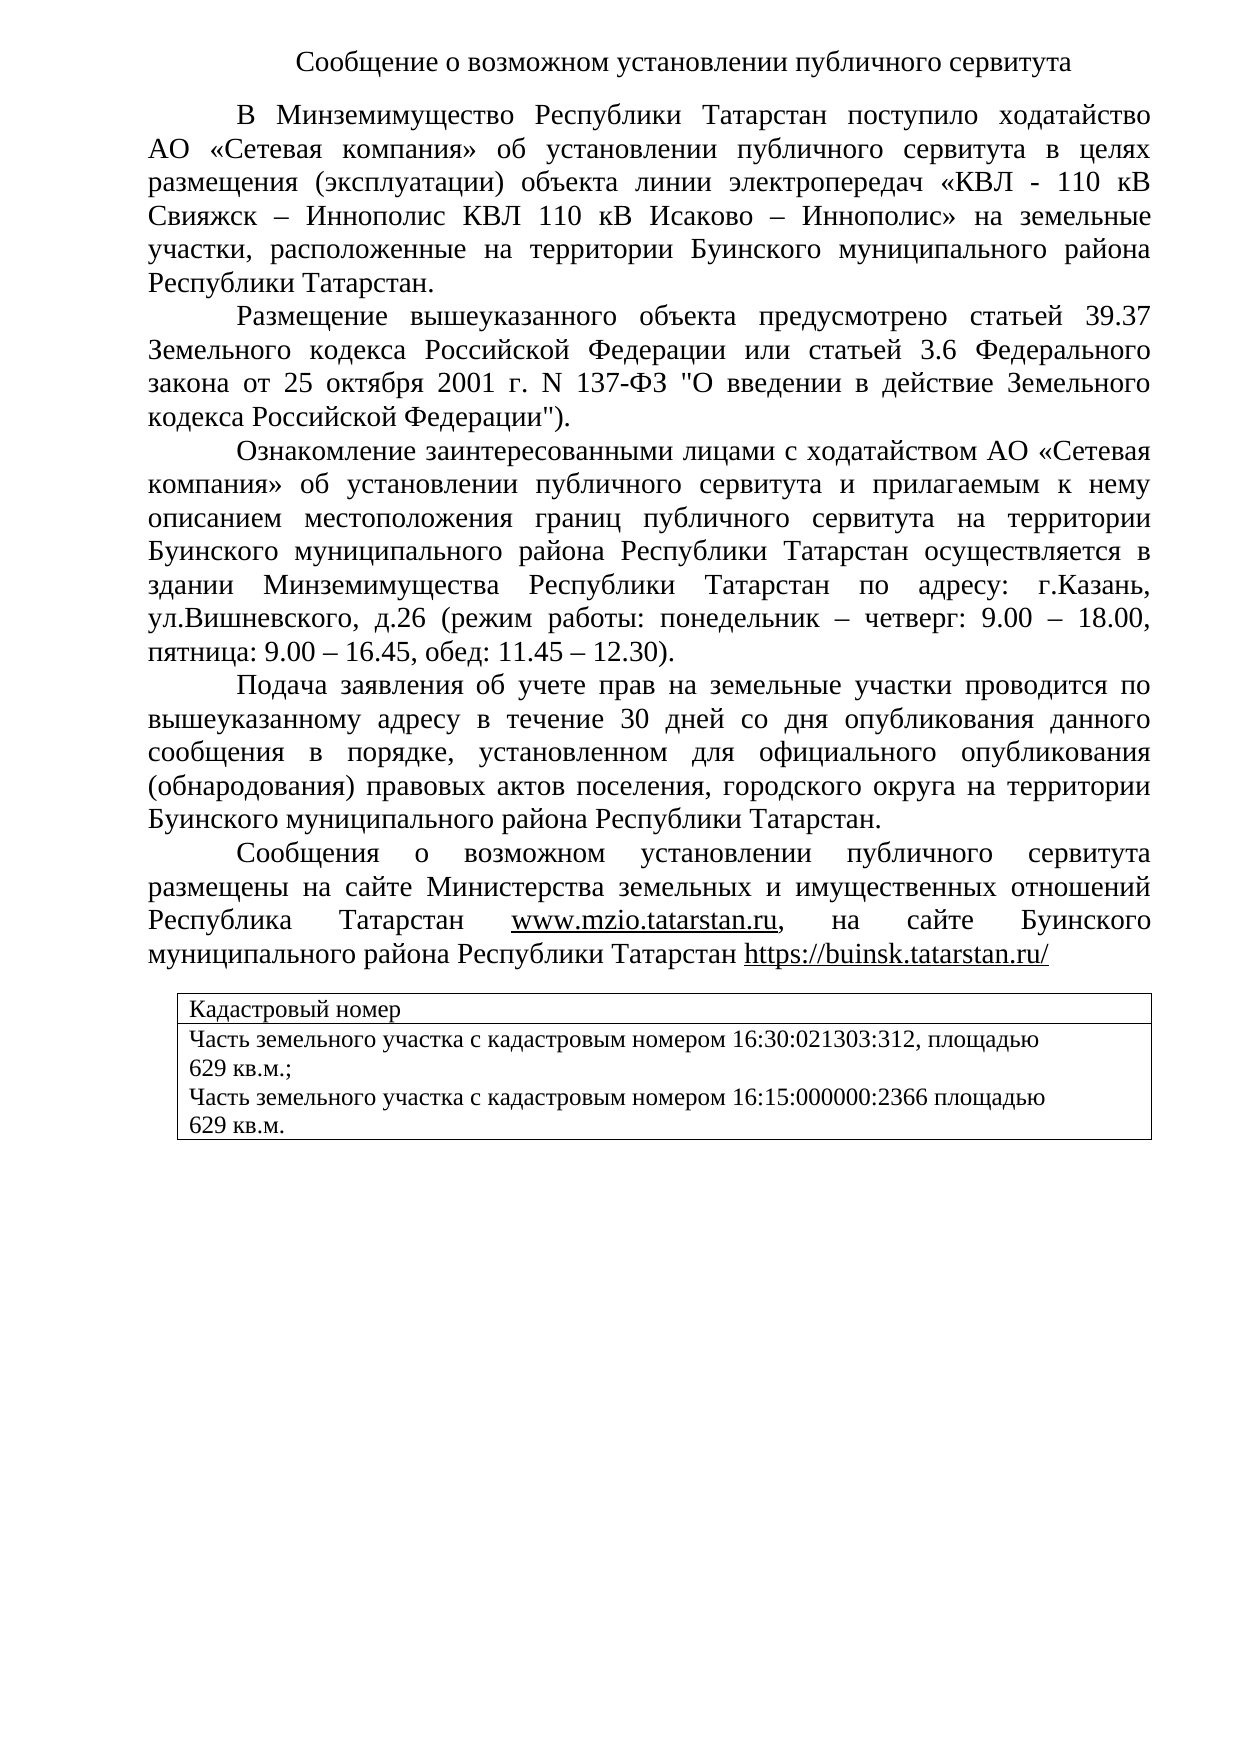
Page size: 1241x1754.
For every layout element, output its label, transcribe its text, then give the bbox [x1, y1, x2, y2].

text Сообщения о возможном установлении публичного сервитута размещены на сайте Министерства земельных и имущественных отношений Республика Татарстан www.mzio.tatarstan.ru, на сайте Буинского муниципального района Республики Татарстан https://buinsk.tatarstan.ru/ [148, 835, 1152, 969]
table_cell Часть земельного участка с кадастровым номером 16:30:021303:312, площадью 629 кв.м.; Часть земельного участка с кадастровым номером 16:15:000000:2366 площадью 629 кв.м. [178, 1024, 1151, 1139]
text Подача заявления об учете прав на земельные участки проводится по вышеуказанному адресу в течение 30 дней со дня опубликования данного сообщения в порядке, установленном для официального опубликования (обнародования) правовых актов поселения, городского округа на территории Буинского муниципального района Республики Татарстан. [148, 667, 1152, 835]
text Ознакомление заинтересованными лицами с ходатайством АО «Сетевая компания» об установлении публичного сервитута и прилагаемым к нему описанием местоположения границ публичного сервитута на территории Буинского муниципального района Республики Татарстан осуществляется в здании Минземимущества Республики Татарстан по адресу: г.Казань, ул.Вишневского, д.26 (режим работы: понедельник – четверг: 9.00 – 18.00, пятница: 9.00 – 16.45, обед: 11.45 – 12.30). [148, 433, 1152, 667]
text В Минземимущество Республики Татарстан поступило ходатайство АО «Сетевая компания» об установлении публичного сервитута в целях размещения (эксплуатации) объекта линии электропередач «КВЛ - 110 кВ Свияжск – Иннополис КВЛ 110 кВ Исаково – Иннополис» на земельные участки, расположенные на территории Буинского муниципального района Республики Татарстан. [148, 97, 1152, 298]
table_header Кадастровый номер [178, 994, 1151, 1023]
text Сообщение о возможном установлении публичного сервитута [177, 44, 1152, 78]
text Размещение вышеуказанного объекта предусмотрено статьей 39.37 Земельного кодекса Российской Федерации или статьей 3.6 Федерального закона от 25 октября 2001 г. N 137-ФЗ "О введении в действие Земельного кодекса Российской Федерации"). [148, 298, 1152, 433]
